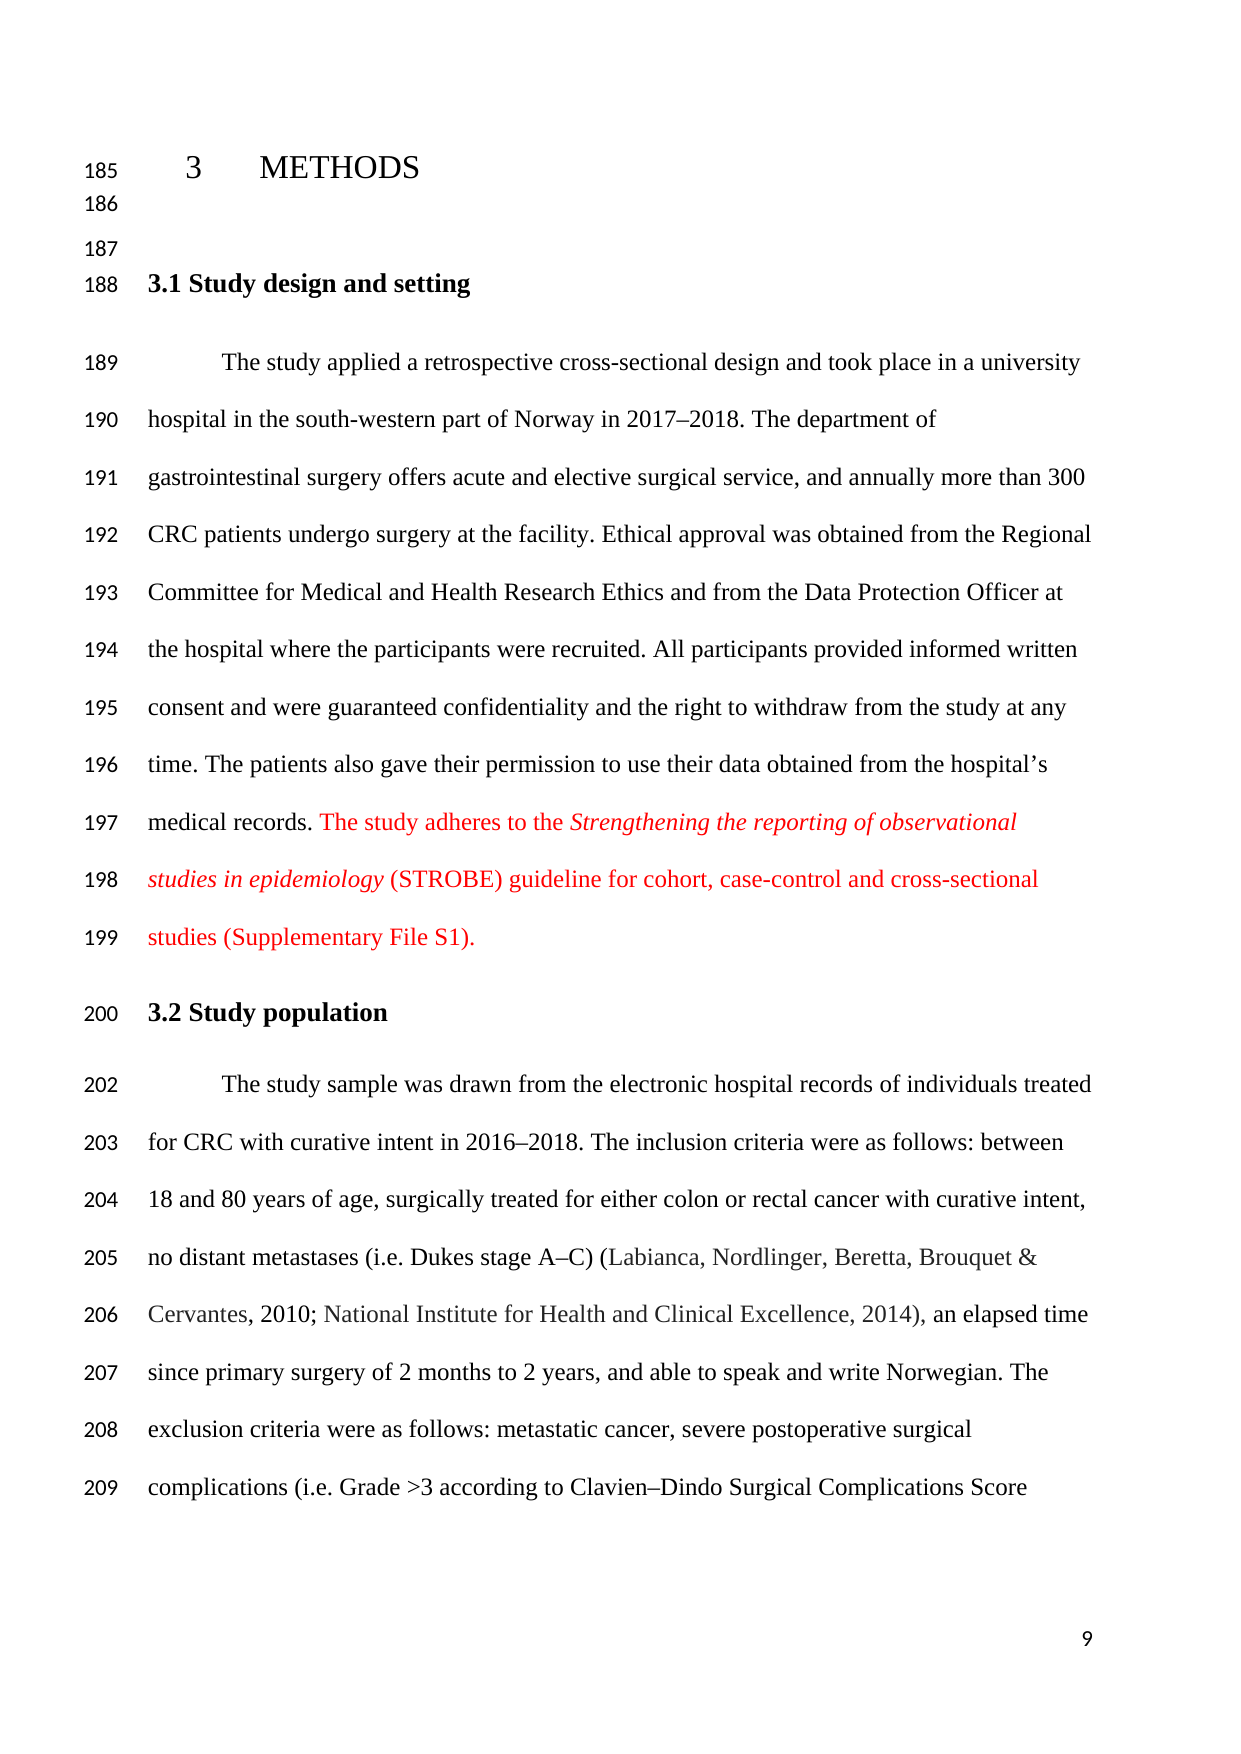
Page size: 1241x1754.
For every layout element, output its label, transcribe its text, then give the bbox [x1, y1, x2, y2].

subtitle METHODS [185, 148, 1093, 186]
text 3.1 Study design and setting [148, 268, 1093, 299]
subtitle 3.2 Study population [148, 996, 1093, 1067]
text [148, 1069, 1093, 1501]
text The study applied a retrospective cross-sectional design and took place in a university hospital in the south-western part of Norway in 2017–2018. The department of gastrointestinal surgery offers acute and elective surgical service, and annually more than 300 CRC patients undergo surgery at the facility. Ethical approval was obtained from the Regional Committee for Medical and Health Research Ethics and from the Data Protection Officer at the hospital where the participants were recruited. All participants provided informed written consent and were guaranteed confidentiality and the right to withdraw from the study at any time. The patients also gave their permission to use their data obtained from the hospital’s medical records. The study adheres to the Strengthening the reporting of observational studies in epidemiology (STROBE) guideline for cohort, case-control and cross-sectional studies (Supplementary File S1). [148, 347, 1093, 950]
